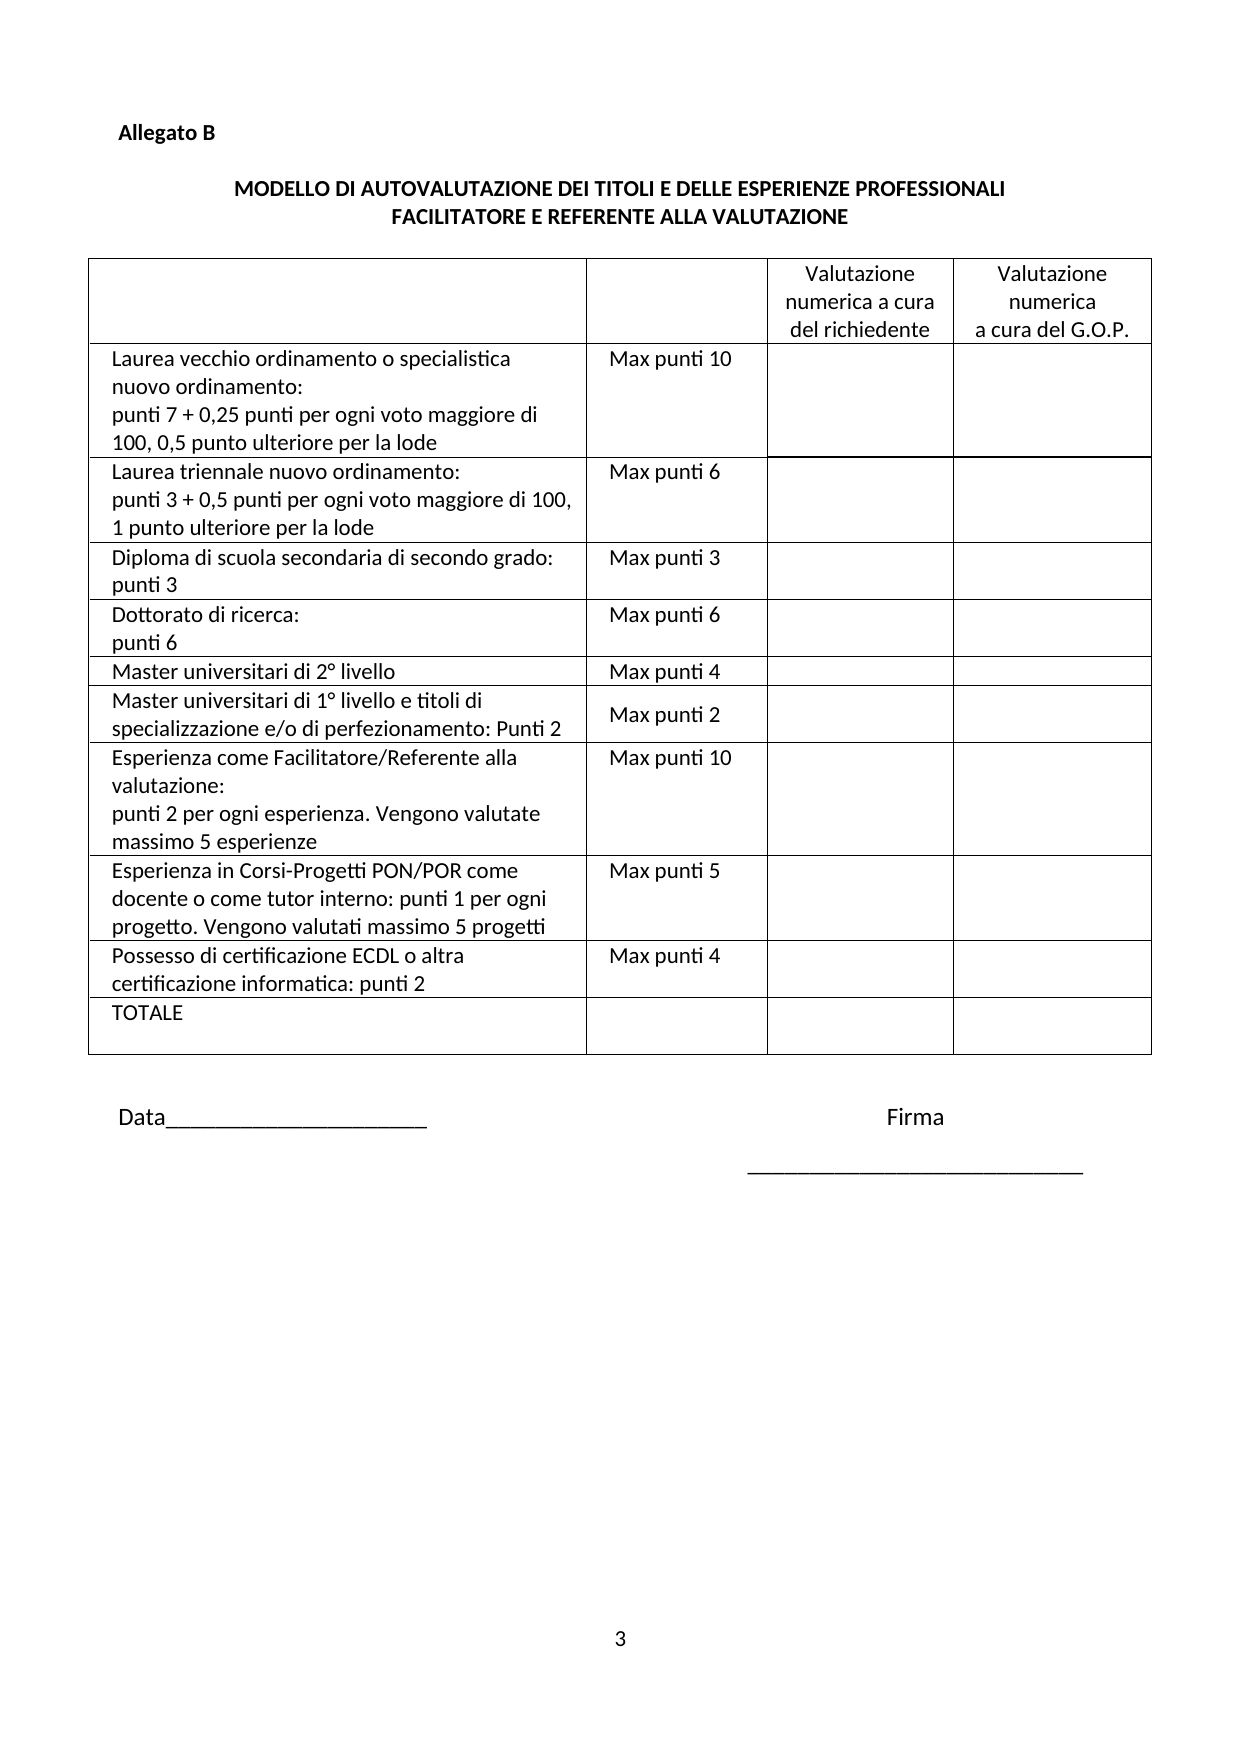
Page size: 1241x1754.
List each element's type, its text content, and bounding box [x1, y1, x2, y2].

text FACILITATORE E REFERENTE ALLA VALUTAZIONE [118, 202, 1122, 230]
table_header [587, 259, 767, 343]
table_cell Max punti 6 [587, 458, 767, 542]
table_cell [768, 686, 953, 742]
table_cell [768, 458, 953, 542]
table_cell Max punti 10 [587, 743, 767, 855]
table_cell Esperienza in Corsi-Progetti PON/POR come docente o come tutor interno: punti 1 per ogni progetto. Vengono valutati massimo 5 progetti [89, 856, 586, 940]
table_cell [768, 998, 953, 1054]
table_cell Max punti 2 [587, 686, 767, 742]
text Allegato B [118, 118, 1122, 146]
table_cell Laurea vecchio ordinamento o specialistica nuovo ordinamento: punti 7 + 0,25 punti per ogni voto maggiore di 100, 0,5 punto ulteriore per la lode [89, 344, 586, 456]
table_header Valutazione numerica a cura del richiedente [768, 259, 953, 343]
table_cell [954, 743, 1151, 855]
table_cell [768, 941, 953, 997]
table_cell Laurea triennale nuovo ordinamento: punti 3 + 0,5 punti per ogni voto maggiore di 100, 1 punto ulteriore per la lode [89, 458, 586, 542]
table_cell Max punti 5 [587, 856, 767, 940]
table_cell [768, 543, 953, 599]
table_cell Dottorato di ricerca: punti 6 [89, 600, 586, 656]
table_cell Max punti 4 [587, 941, 767, 997]
table_cell [954, 458, 1151, 542]
table_cell [954, 543, 1151, 599]
table_cell TOTALE [89, 998, 586, 1054]
table_cell [954, 856, 1151, 940]
table_cell [768, 600, 953, 656]
table_cell Max punti 3 [587, 543, 767, 599]
table_header Valutazione numerica a cura del G.O.P. [954, 259, 1151, 343]
table_header [89, 259, 586, 343]
text MODELLO DI AUTOVALUTAZIONE DEI TITOLI E DELLE ESPERIENZE PROFESSIONALI [118, 174, 1122, 202]
table_cell [954, 686, 1151, 742]
table_cell [954, 600, 1151, 656]
table_cell [954, 657, 1151, 685]
table_cell [954, 344, 1151, 456]
table_cell [768, 657, 953, 685]
text Data_____________________ Firma [118, 1101, 1122, 1132]
table_cell [768, 344, 953, 456]
table_cell Max punti 10 [587, 344, 767, 456]
table_cell Max punti 6 [587, 600, 767, 656]
table_cell [768, 856, 953, 940]
table_cell Diploma di scuola secondaria di secondo grado: punti 3 [89, 543, 586, 599]
table_cell Possesso di certificazione ECDL o altra certificazione informatica: punti 2 [89, 941, 586, 997]
table_cell [587, 998, 767, 1054]
table_cell Master universitari di 1° livello e titoli di specializzazione e/o di perfezionamento: Punti 2 [89, 686, 586, 742]
table_cell Max punti 4 [587, 657, 767, 685]
table_cell Master universitari di 2° livello [89, 657, 586, 685]
text ___________________________ [118, 1147, 1122, 1177]
table_cell [768, 743, 953, 855]
table_cell [954, 941, 1151, 997]
table_cell [954, 998, 1151, 1054]
table_cell Esperienza come Facilitatore/Referente alla valutazione: punti 2 per ogni esperienza. Vengono valutate massimo 5 esperienze [89, 743, 586, 855]
